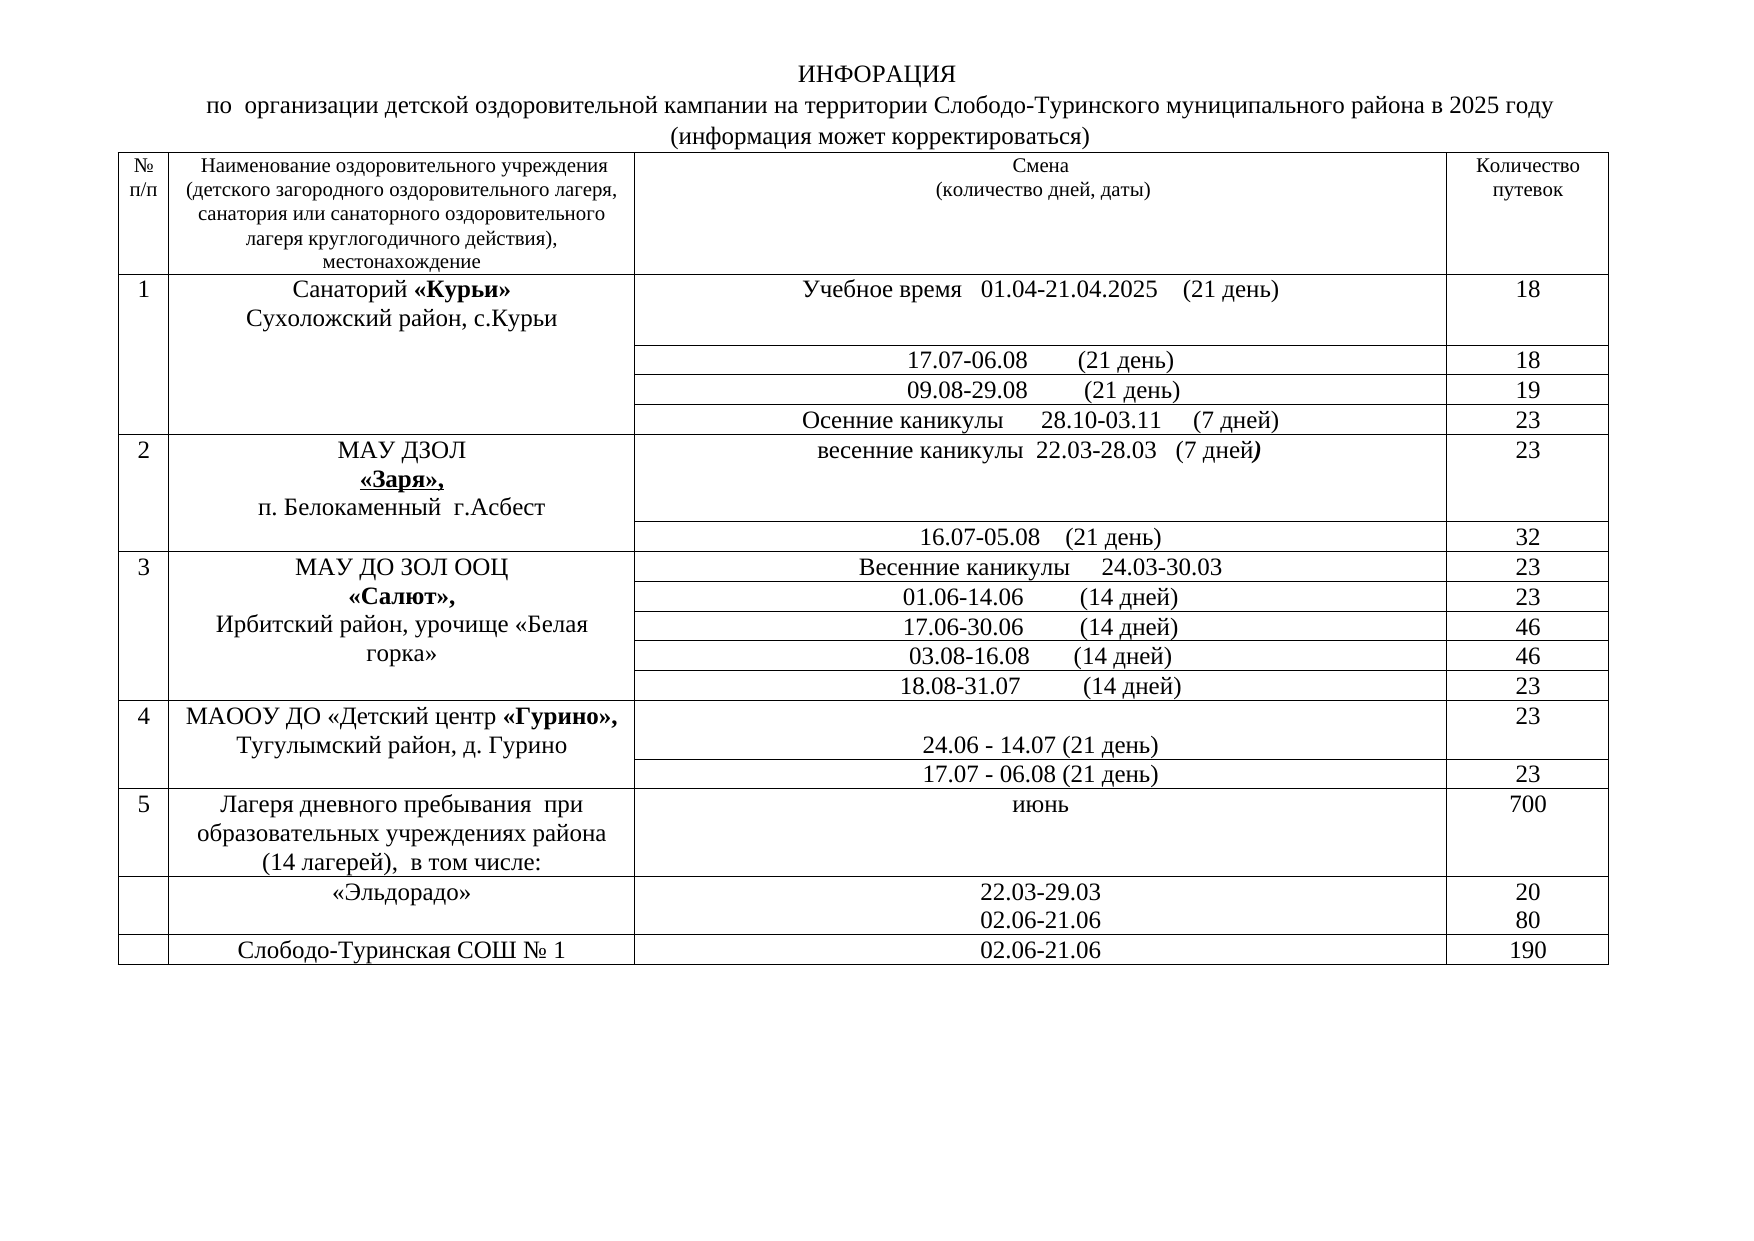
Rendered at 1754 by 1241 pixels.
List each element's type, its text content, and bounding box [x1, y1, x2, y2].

text ИНФОРАЦИЯ [118, 59, 1636, 88]
table_cell 23 [1447, 405, 1608, 434]
table_cell 18 [1447, 346, 1608, 374]
table_cell 22.03-29.03 02.06-21.06 [635, 877, 1446, 934]
table_cell 23 [1447, 671, 1608, 700]
table_cell 17.06-30.06 (14 дней) [635, 612, 1446, 640]
table_cell Санаторий «Курьи» Сухоложский район, с.Курьи [169, 275, 634, 434]
table_cell 18 [1447, 275, 1608, 344]
table_header Смена (количество дней, даты) [635, 153, 1446, 273]
table_cell 17.07-06.08 (21 день) [635, 346, 1446, 374]
table_cell 700 [1447, 789, 1608, 876]
table_cell Весенние каникулы 24.03-30.03 [635, 552, 1446, 581]
table_cell МАООУ ДО «Детский центр «Гурино», Тугулымский район, д. Гурино [169, 701, 634, 788]
table_cell Учебное время 01.04-21.04.2025 (21 день) [635, 275, 1446, 344]
table_cell 2 [119, 435, 168, 551]
table_cell 17.07 - 06.08 (21 день) [635, 760, 1446, 788]
table_cell 23 [1447, 435, 1608, 521]
table_cell 190 [1447, 935, 1608, 964]
table_cell 4 [119, 701, 168, 788]
table_cell Осенние каникулы 28.10-03.11 (7 дней) [635, 405, 1446, 434]
table_cell МАУ ДО ЗОЛ ООЦ «Салют», Ирбитский район, урочище «Белая горка» [169, 552, 634, 700]
table_cell 20 80 [1447, 877, 1608, 934]
table_cell 23 [1447, 701, 1608, 758]
table_cell 09.08-29.08 (21 день) [635, 375, 1446, 404]
table_cell июнь [635, 789, 1446, 876]
table_cell Лагеря дневного пребывания при образовательных учреждениях района (14 лагерей), в том числе: [169, 789, 634, 876]
table_cell [119, 935, 168, 964]
table_cell 18.08-31.07 (14 дней) [635, 671, 1446, 700]
table_cell 24.06 - 14.07 (21 день) [635, 701, 1446, 758]
table_cell 23 [1447, 552, 1608, 581]
table_cell 46 [1447, 612, 1608, 640]
table_cell [119, 877, 168, 934]
table_cell 3 [119, 552, 168, 700]
table_cell 02.06-21.06 [635, 935, 1446, 964]
table_cell МАУ ДЗОЛ «Заря», п. Белокаменный г.Асбест [169, 435, 634, 551]
table_cell 1 [119, 275, 168, 434]
table_cell «Эльдорадо» [169, 877, 634, 934]
table_header № п/п [119, 153, 168, 273]
table_cell весенние каникулы 22.03-28.03 (7 дней) [635, 435, 1446, 521]
table_cell 16.07-05.08 (21 день) [635, 522, 1446, 551]
table_cell Слободо-Туринская СОШ № 1 [169, 935, 634, 964]
text по организации детской оздоровительной кампании на территории Слободо-Туринского муниципального района в 2025 году [118, 90, 1636, 119]
table_cell 01.06-14.06 (14 дней) [635, 582, 1446, 611]
table_cell 19 [1447, 375, 1608, 404]
table_cell 23 [1447, 582, 1608, 611]
table_header Наименование оздоровительного учреждения (детского загородного оздоровительного лагеря, санатория или санаторного оздоровительного лагеря круглогодичного действия), местонахождение [169, 153, 634, 273]
text (информация может корректироваться) [118, 121, 1636, 150]
table_cell 23 [1447, 760, 1608, 788]
table_cell 46 [1447, 641, 1608, 670]
table_cell 32 [1447, 522, 1608, 551]
table_cell 5 [119, 789, 168, 876]
table_cell 03.08-16.08 (14 дней) [635, 641, 1446, 670]
table_header Количество путевок [1447, 153, 1608, 273]
